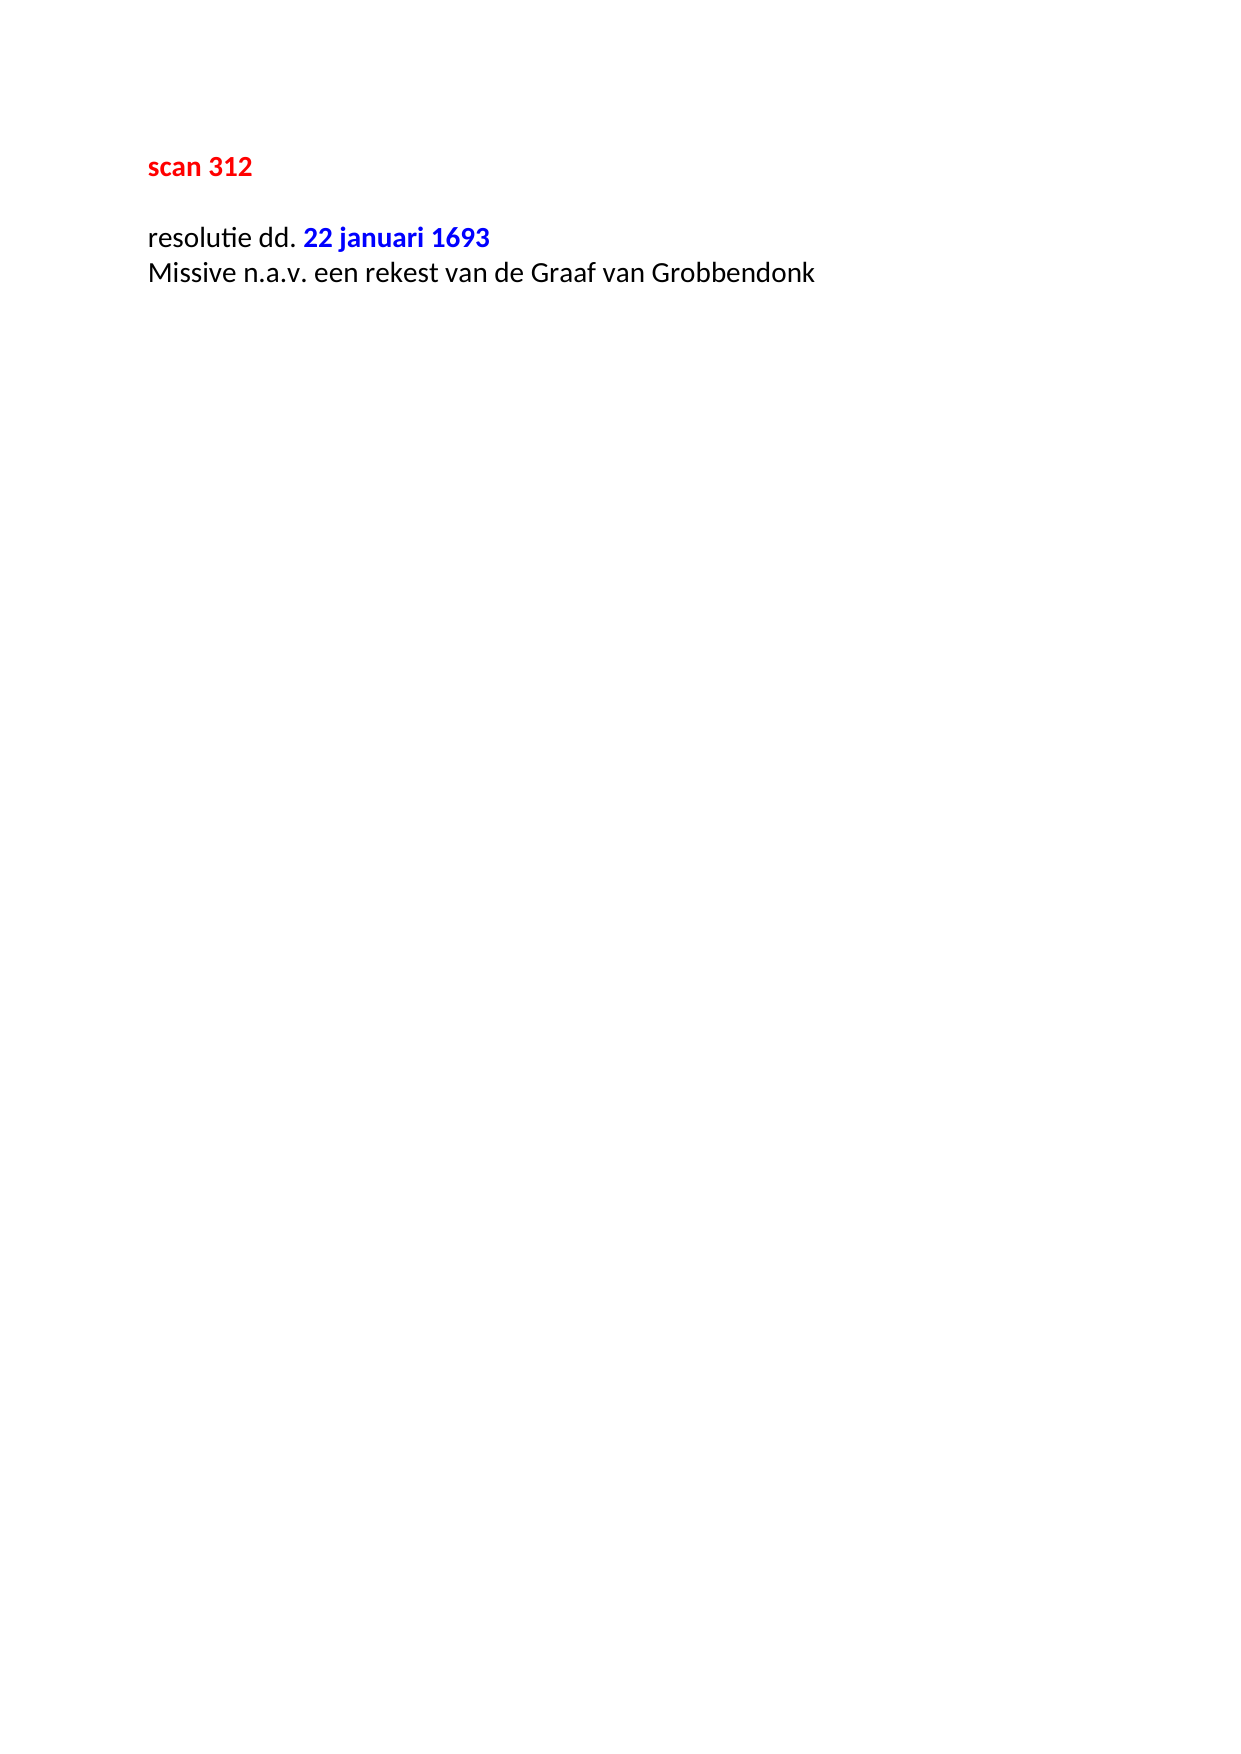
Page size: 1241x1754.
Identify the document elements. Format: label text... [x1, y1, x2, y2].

text Missive n.a.v. een rekest van de Graaf van Grobbendonk [148, 254, 1093, 290]
text scan 312 [148, 148, 1093, 183]
text resolutie dd. 22 januari 1693 [148, 219, 1093, 254]
